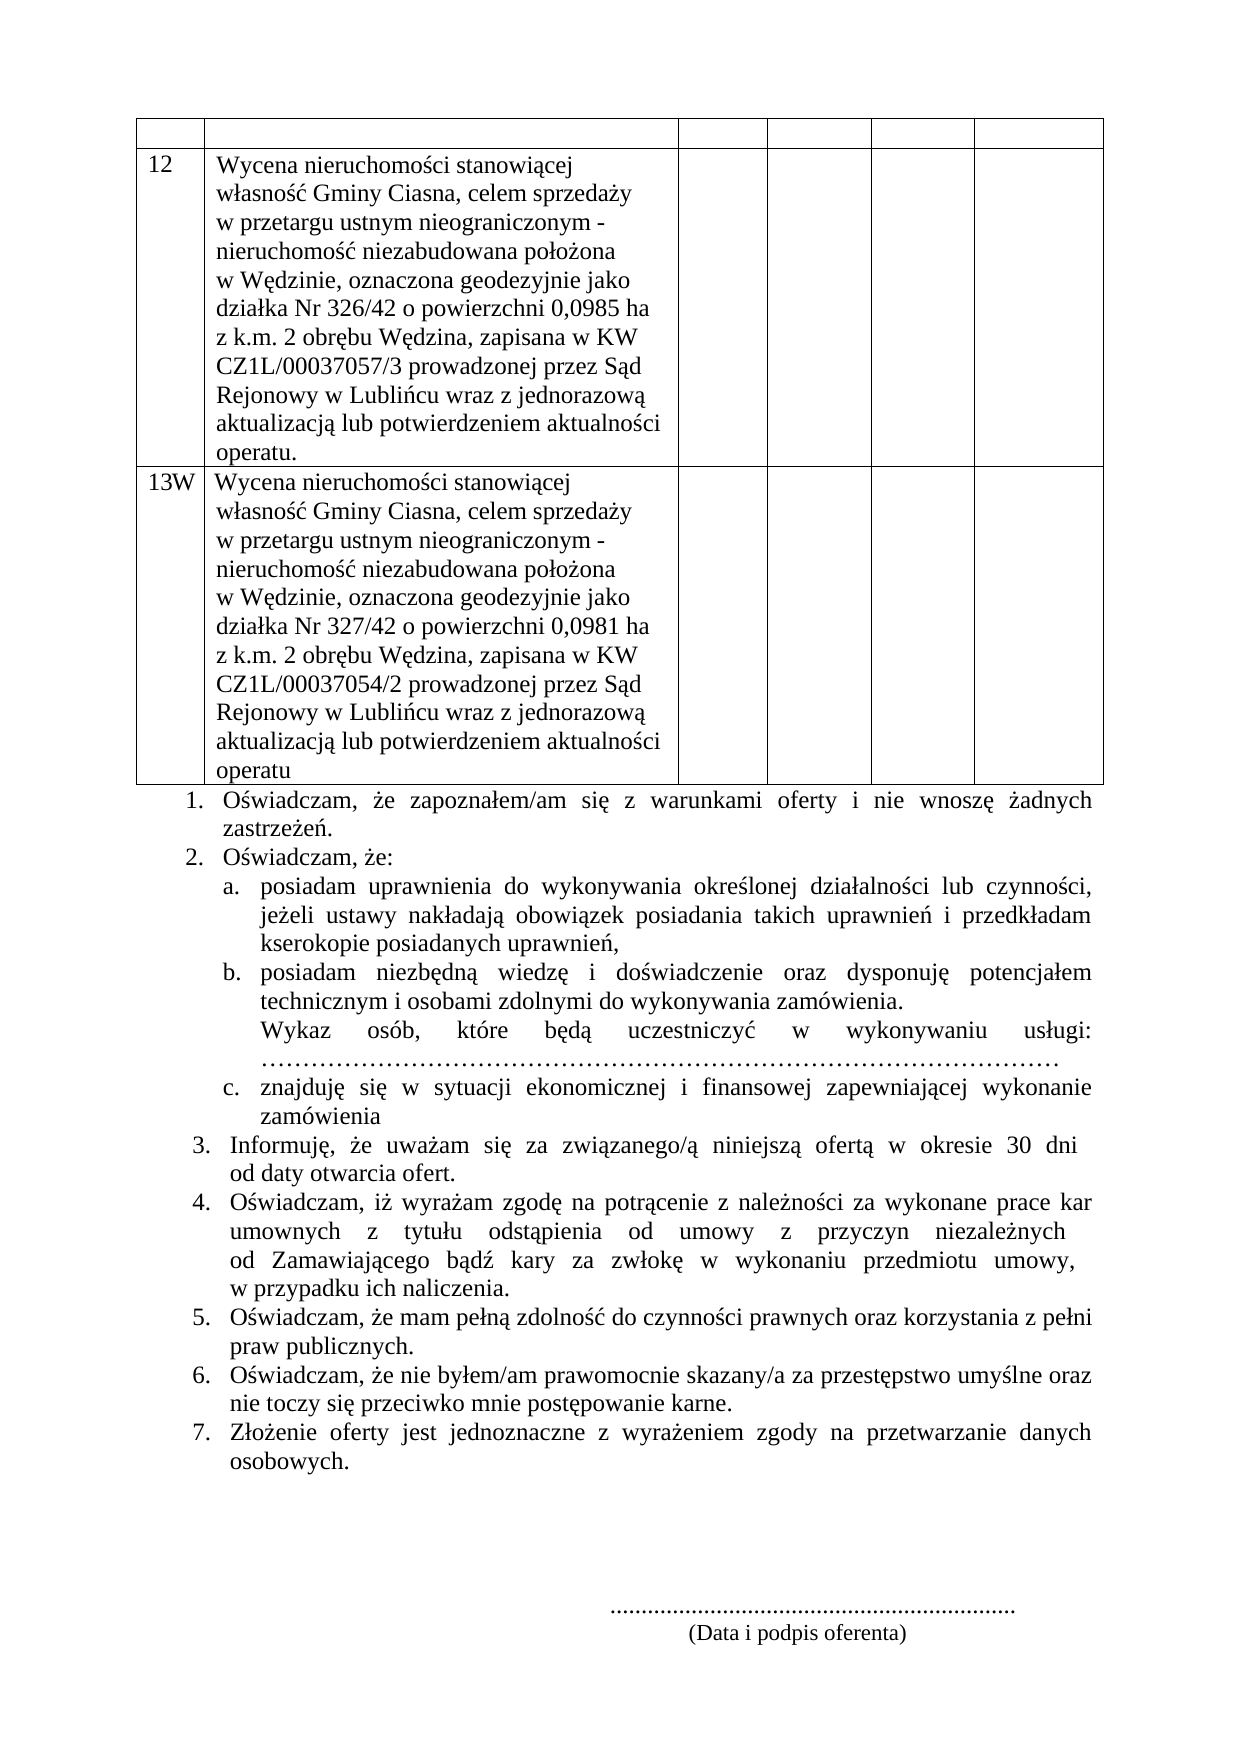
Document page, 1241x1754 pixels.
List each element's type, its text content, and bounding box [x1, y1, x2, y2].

list Informuję, że uważam się za związanego/ą niniejszą ofertą w okresie 30 dni od daty otwarcia ofert. [192, 1130, 1093, 1187]
table_cell Wycena nieruchomości stanowiącej własność Gminy Ciasna, celem sprzedaży w przetargu ustnym nieograniczonym - nieruchomość niezabudowana położona w Wędzinie, oznaczona geodezyjnie jako działka Nr 326/42 o powierzchni 0,0985 ha z k.m. 2 obrębu Wędzina, zapisana w KW CZ1L/00037057/3 prowadzonej przez Sąd Rejonowy w Lublińcu wraz z jednorazową aktualizacją lub potwierdzeniem aktualności operatu. [205, 149, 678, 466]
table_cell 11 [137, 119, 204, 148]
list posiadam niezbędną wiedzę i doświadczenie oraz dysponuję potencjałem technicznym i osobami zdolnymi do wykonywania zamówienia. [223, 957, 1093, 1015]
table_cell 13 [137, 467, 204, 784]
table_cell [975, 467, 1103, 784]
table_cell [679, 149, 767, 466]
table_cell [872, 467, 974, 784]
list znajduję się w sytuacji ekonomicznej i finansowej zapewniającej wykonanie zamówienia [223, 1072, 1093, 1130]
list Wykaz osób, które będą uczestniczyć w wykonywaniu usługi: …………………………………………………………………………………… [260, 1015, 1093, 1072]
list Oświadczam, że: [185, 842, 1093, 871]
table_cell [872, 119, 974, 148]
table_cell [768, 149, 871, 466]
table_cell [975, 149, 1103, 466]
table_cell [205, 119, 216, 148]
table_cell [679, 467, 767, 784]
list Oświadczam, że nie byłem/am prawomocnie skazany/a za przestępstwo umyślne oraz nie toczy się przeciwko mnie postępowanie karne. [192, 1360, 1093, 1417]
table_cell [975, 119, 1103, 148]
table_cell [768, 119, 871, 148]
list Oświadczam, że mam pełną zdolność do czynności prawnych oraz korzystania z pełni praw publicznych. [192, 1302, 1093, 1360]
table_cell [872, 149, 974, 466]
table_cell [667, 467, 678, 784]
table_cell [768, 467, 871, 784]
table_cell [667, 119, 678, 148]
list Oświadczam, iż wyrażam zgodę na potrącenie z należności za wykonane prace kar umownych z tytułu odstąpienia od umowy z przyczyn niezależnych od Zamawiającego bądź kary za zwłokę w wykonaniu przedmiotu umowy, w przypadku ich naliczenia. [192, 1187, 1093, 1302]
list Oświadczam, że zapoznałem/am się z warunkami oferty i nie wnoszę żadnych zastrzeżeń. [185, 785, 1093, 842]
text ................................................................. [554, 1590, 1093, 1618]
table_cell [679, 119, 767, 148]
text (Data i podpis oferenta) [148, 1618, 1093, 1645]
list Złożenie oferty jest jednoznaczne z wyrażeniem zgody na przetwarzanie danych osobowych. [192, 1417, 1093, 1475]
table_cell 12 [137, 149, 204, 466]
list posiadam uprawnienia do wykonywania określonej działalności lub czynności, jeżeli ustawy nakładają obowiązek posiadania takich uprawnień i przedkładam kserokopie posiadanych uprawnień, [223, 871, 1093, 957]
